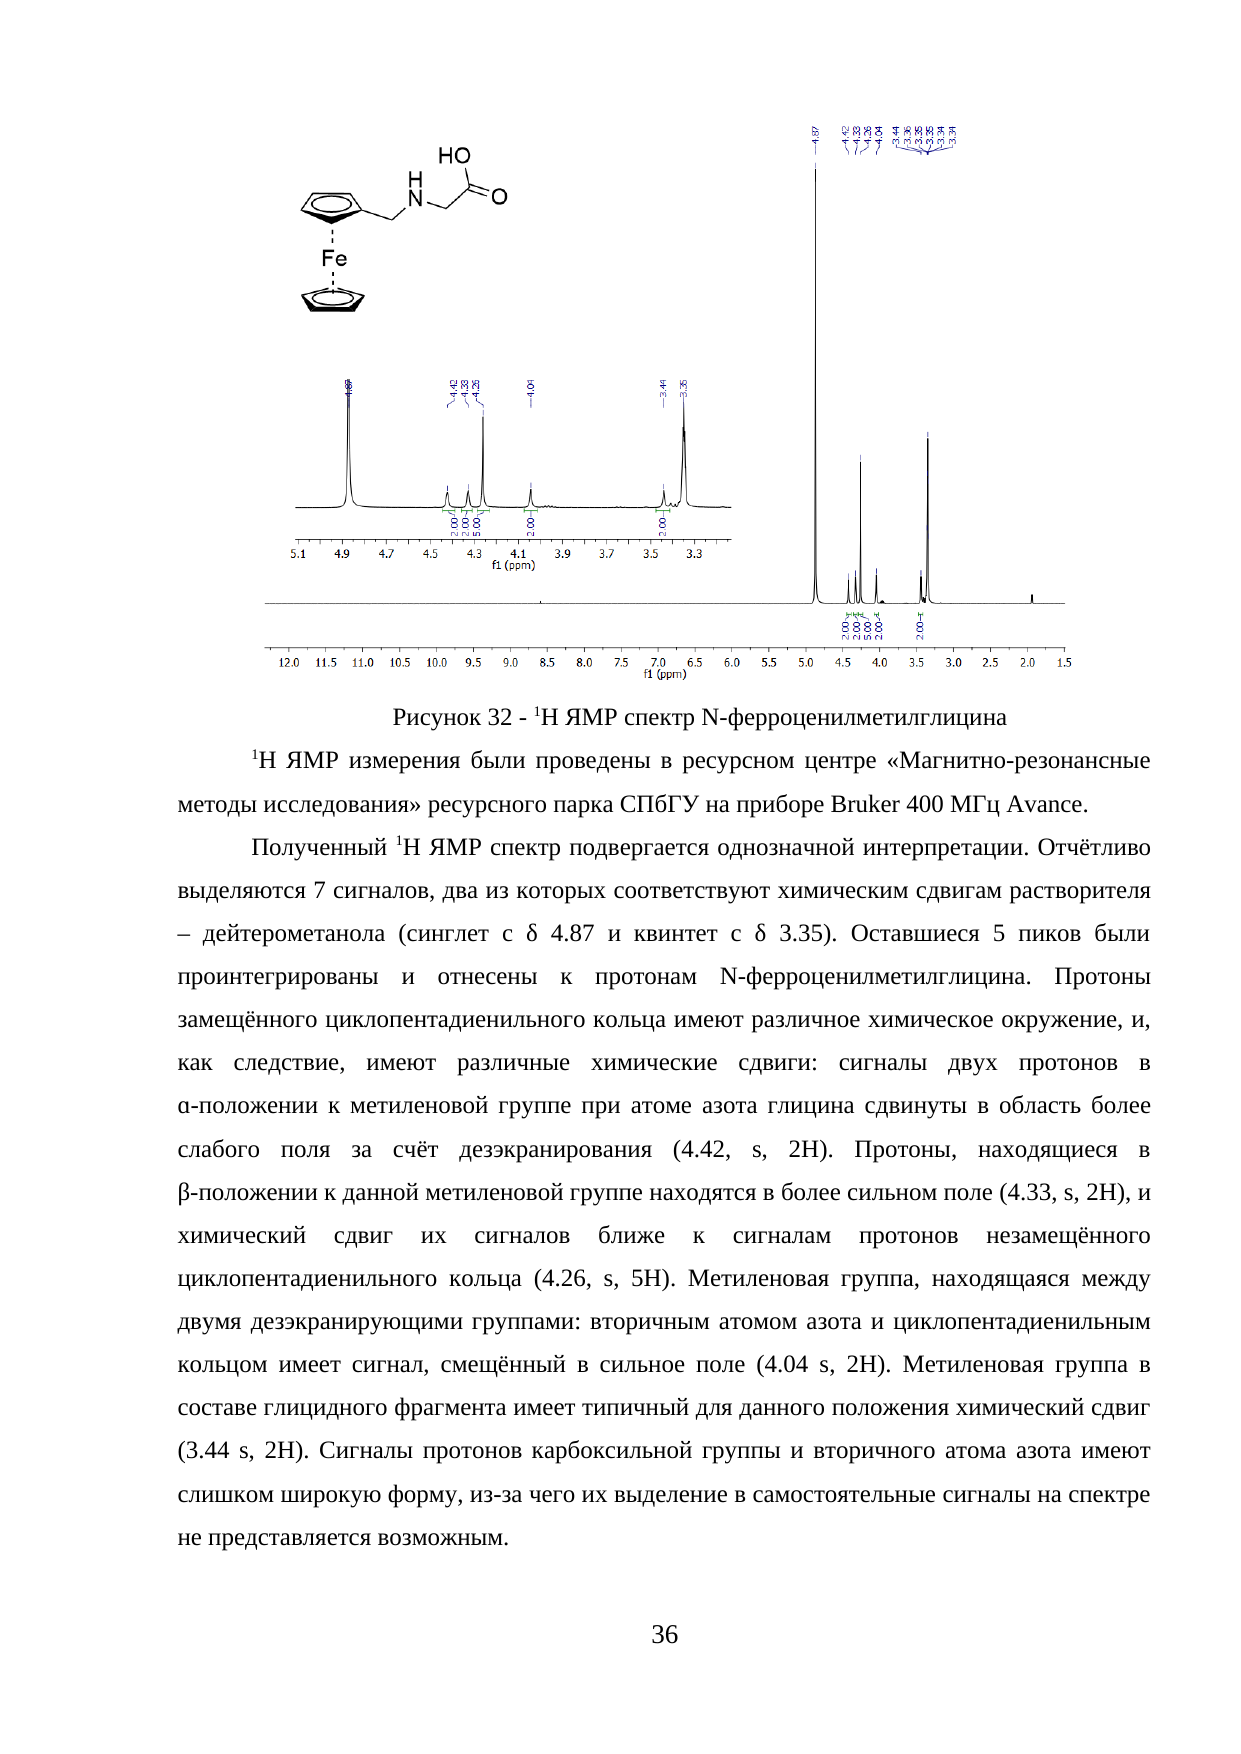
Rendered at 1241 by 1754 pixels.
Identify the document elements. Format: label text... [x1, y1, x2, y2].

text 1Н ЯМР измерения были проведены в ресурсном центре «Магнитно-резонансные методы исследования» ресурсного парка СПбГУ на приборе Bruker 400 МГц Avance. [177, 746, 1152, 817]
text Рисунок 32 - 1Н ЯМР спектр N-ферроценилметилглицина [248, 702, 1152, 731]
picture [257, 118, 1072, 687]
text Полученный 1Н ЯМР спектр подвергается однозначной интерпретации. Отчётливо выделяются 7 сигналов, два из которых соответствуют химическим сдвигам растворителя – дейтерометанола (синглет с δ 4.87 и квинтет с δ 3.35). Оставшиеся 5 пиков были проинтегрированы и отнесены к протонам N-ферроценилметилглицина. Протоны замещённого циклопентадиенильного кольца имеют различное химическое окружение, и, как следствие, имеют различные химические сдвиги: сигналы двух протонов в ɑ-положении к метиленовой группе при атоме азота глицина сдвинуты в область более слабого поля за счёт дезэкранирования (4.42, s, 2H). Протоны, находящиеся в β-положении к данной метиленовой группе находятся в более сильном поле (4.33, s, 2H), и химический сдвиг их сигналов ближе к сигналам протонов незамещённого циклопентадиенильного кольца (4.26, s, 5H). Метиленовая группа, находящаяся между двумя дезэкранирующими группами: вторичным атомом азота и циклопентадиенильным кольцом имеет сигнал, смещённый в сильное поле (4.04 s, 2H). Метиленовая группа в составе глицидного фрагмента имеет типичный для данного положения химический сдвиг (3.44 s, 2H). Сигналы протонов карбоксильной группы и вторичного атома азота имеют слишком широкую форму, из-за чего их выделение в самостоятельные сигналы на спектре не представляется возможным. [177, 832, 1152, 1551]
